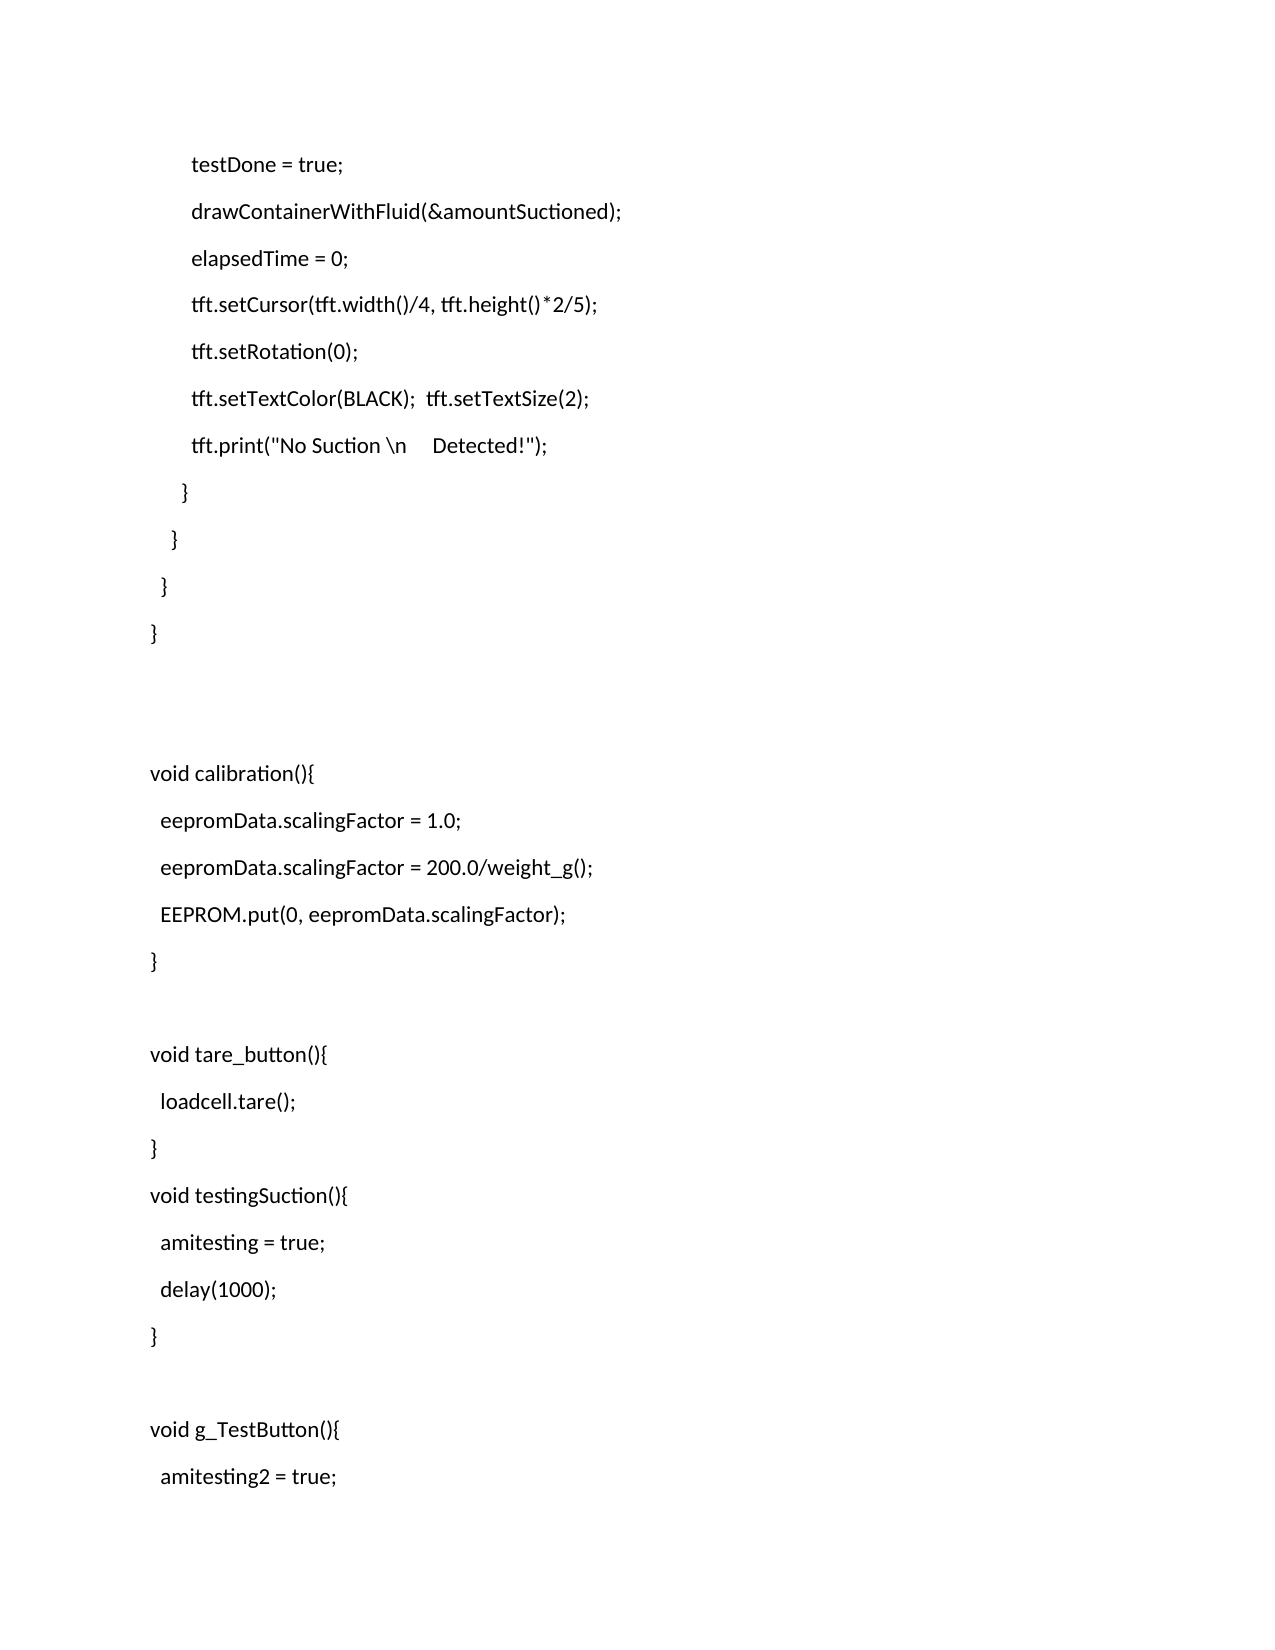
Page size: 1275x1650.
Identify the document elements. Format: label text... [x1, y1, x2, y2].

text void tare_button(){ [150, 1041, 1125, 1069]
text EEPROM.put(0, eepromData.scalingFactor); [150, 900, 1125, 928]
text } [150, 525, 1125, 553]
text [150, 197, 1125, 225]
text } [150, 1134, 1125, 1162]
text } [150, 1322, 1125, 1350]
text tft.setTextColor(BLACK); tft.setTextSize(2); [150, 384, 1125, 412]
text } [150, 619, 1125, 647]
text tft.print("No Suction \n Detected!"); [150, 431, 1125, 459]
text } [150, 947, 1125, 975]
text void g_TestButton(){ [150, 1416, 1125, 1444]
text eepromData.scalingFactor = 1.0; [150, 806, 1125, 834]
text amitesting = true; [150, 1228, 1125, 1256]
text } [150, 478, 1125, 506]
text elapsedTime = 0; [150, 244, 1125, 272]
text delay(1000); [150, 1275, 1125, 1303]
text tft.setRotation(0); [150, 337, 1125, 366]
text testDone = true; [150, 150, 1125, 178]
text loadcell.tare(); [150, 1087, 1125, 1116]
text void testingSuction(){ [150, 1181, 1125, 1209]
text eepromData.scalingFactor = 200.0/weight_g(); [150, 853, 1125, 881]
text amitesting2 = true; [150, 1462, 1125, 1491]
text tft.setCursor(tft.width()/4, tft.height()*2/5); [150, 291, 1125, 319]
text void calibration(){ [150, 759, 1125, 787]
text } [150, 572, 1125, 600]
